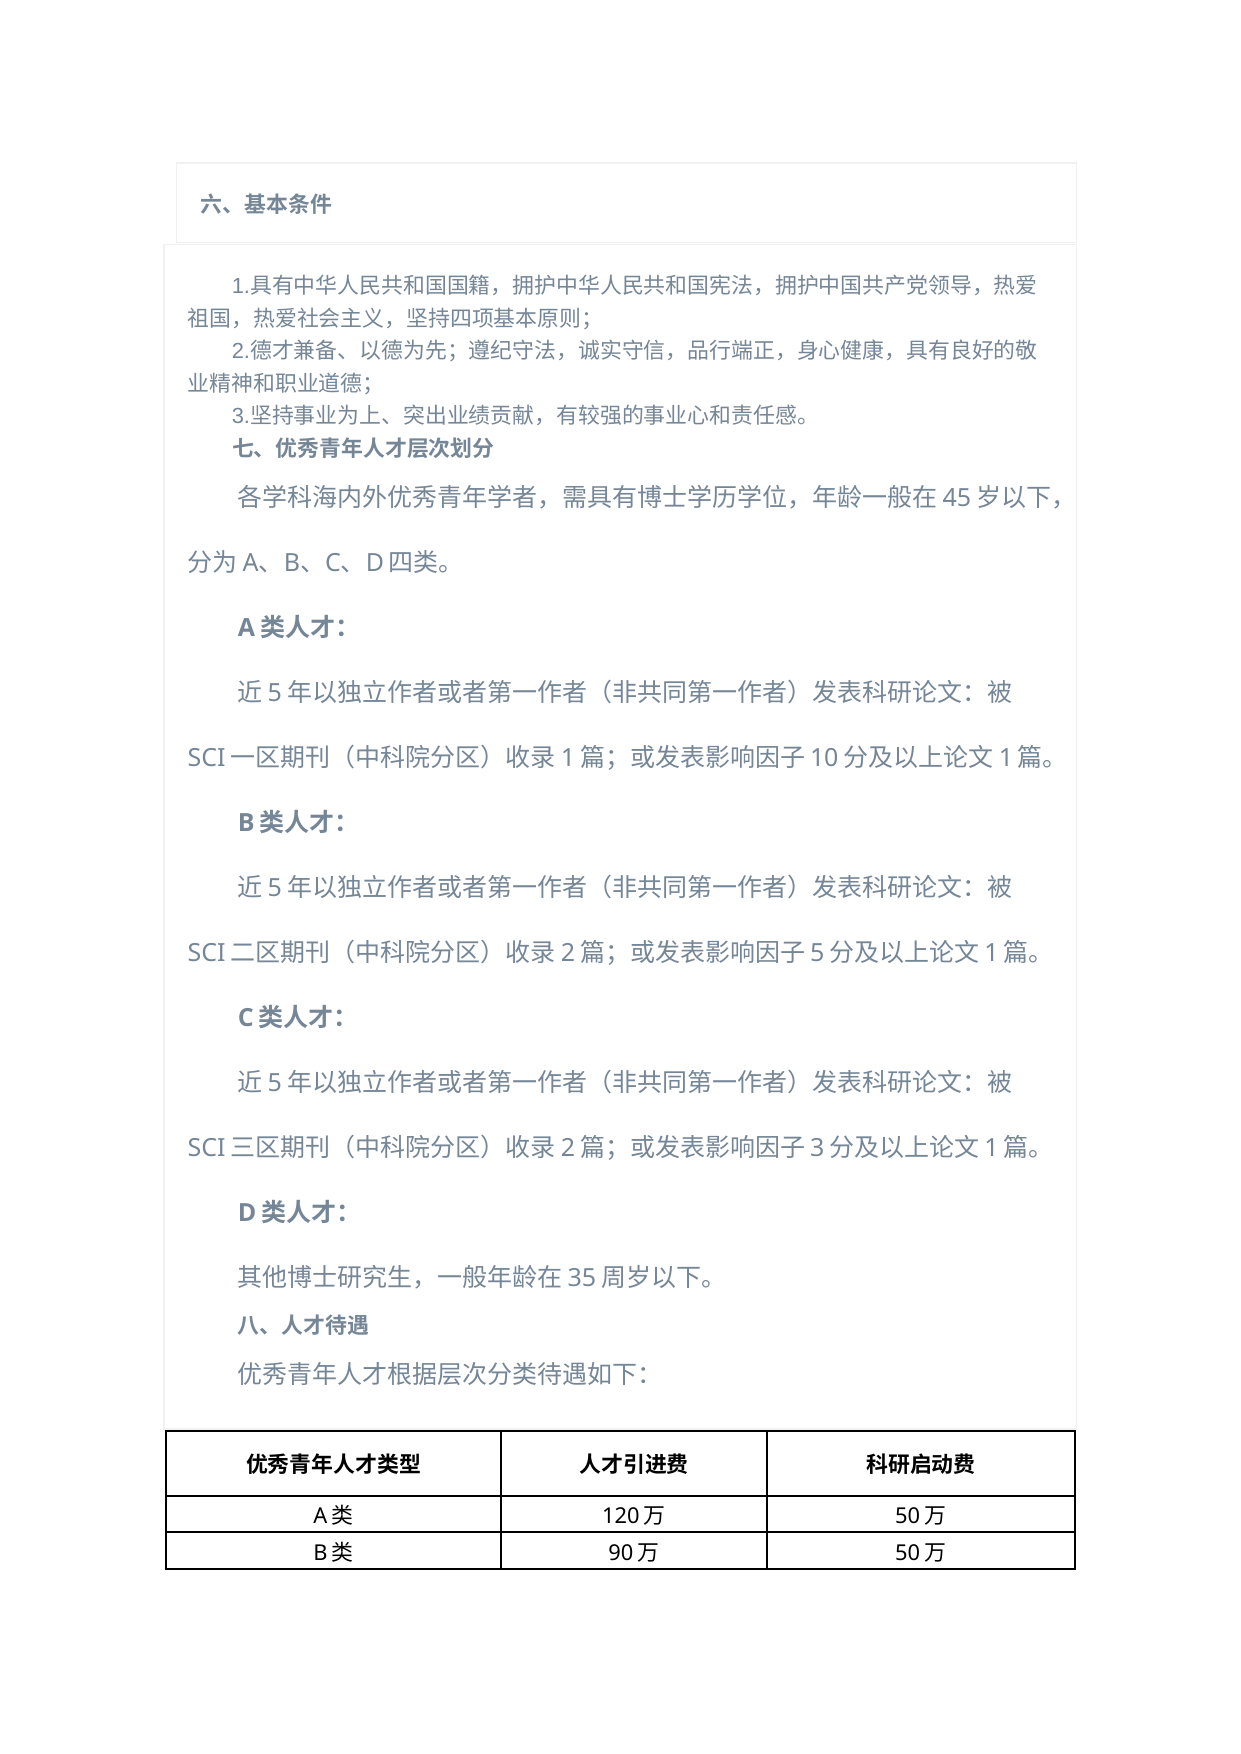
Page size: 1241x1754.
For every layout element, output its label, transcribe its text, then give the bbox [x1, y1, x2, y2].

text 1.具有中华人民共和国国籍，拥护中华人民共和国宪法，拥护中国共产党领导，热爱祖国，热爱社会主义，坚持四项基本原则； [165, 245, 1076, 333]
table_cell A类 [167, 1497, 500, 1531]
text 近5年以独立作者或者第一作者（非共同第一作者）发表科研论文：被SCI三区期刊（中科院分区）收录2篇；或发表影响因子3分及以上论文1篇。 [187, 1048, 1053, 1178]
text 近5年以独立作者或者第一作者（非共同第一作者）发表科研论文：被SCI一区期刊（中科院分区）收录1篇；或发表影响因子10分及以上论文1篇。 [187, 658, 1053, 788]
table_cell B类 [167, 1533, 500, 1568]
text 优秀青年人才根据层次分类待遇如下： [165, 1316, 1076, 1428]
table_cell 50万 [768, 1533, 1074, 1568]
table_cell 50万 [768, 1497, 1074, 1531]
text D类人才： [187, 1178, 1053, 1243]
text 近5年以独立作者或者第一作者（非共同第一作者）发表科研论文：被SCI二区期刊（中科院分区）收录2篇；或发表影响因子5分及以上论文1篇。 [187, 853, 1053, 983]
text 2.德才兼备、以德为先；遵纪守法，诚实守信，品行端正，身心健康，具有良好的敬业精神和职业道德； [187, 333, 1053, 398]
text 六、基本条件 [177, 164, 1076, 242]
text B类人才： [187, 788, 1053, 853]
text 各学科海内外优秀青年学者，需具有博士学历学位，年龄一般在45岁以下，分为A、B、C、D四类。 [187, 463, 1053, 593]
table_cell 90万 [502, 1533, 766, 1568]
text 七、优秀青年人才层次划分 [187, 430, 1053, 463]
table_header 人才引进费 [502, 1432, 766, 1494]
table_header 科研启动费 [768, 1432, 1074, 1494]
table_cell 120万 [502, 1497, 766, 1531]
text 其他博士研究生，一般年龄在35周岁以下。 [187, 1243, 1053, 1308]
text C类人才： [187, 983, 1053, 1048]
text 3.坚持事业为上、突出业绩贡献，有较强的事业心和责任感。 [187, 398, 1053, 430]
table_header 优秀青年人才类型 [167, 1432, 500, 1494]
text A类人才： [187, 593, 1053, 658]
